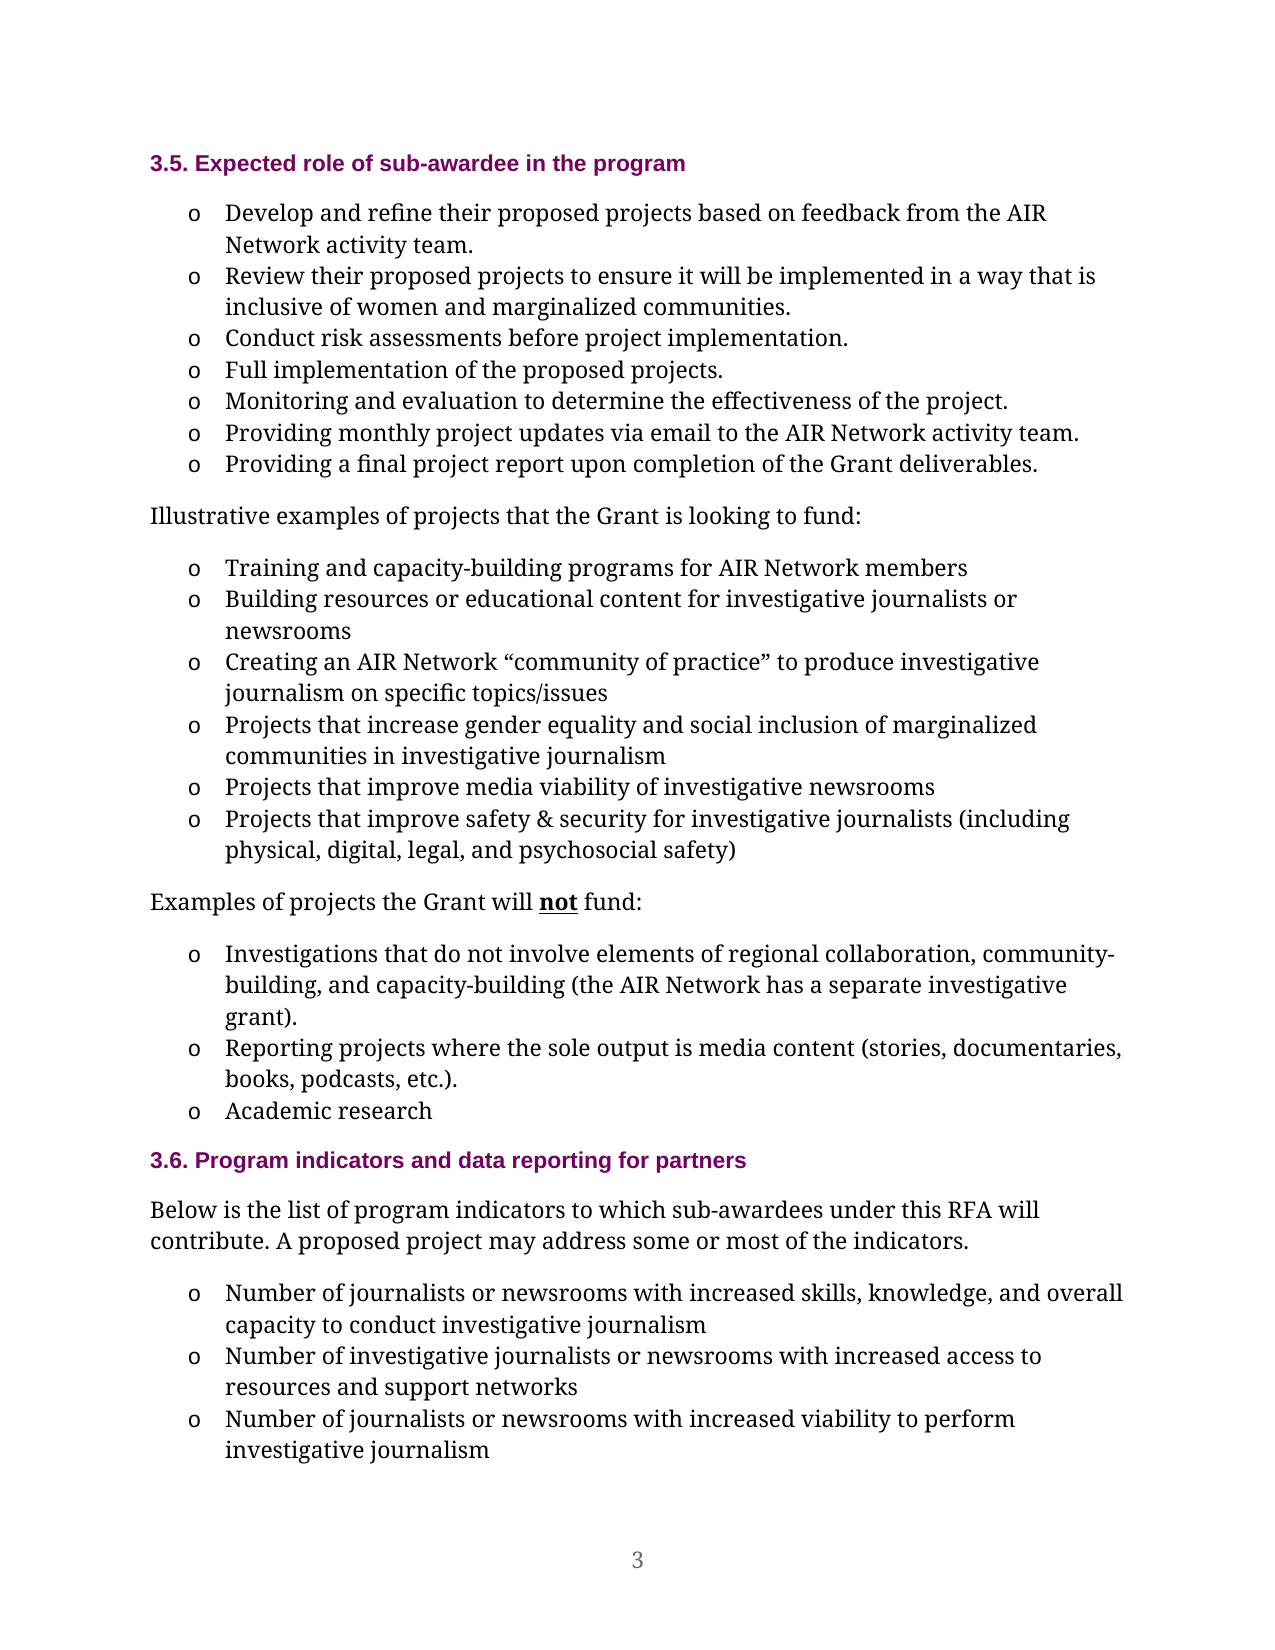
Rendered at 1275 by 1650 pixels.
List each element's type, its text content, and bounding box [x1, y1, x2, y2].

list Training and capacity-building programs for AIR Network members [187, 552, 1125, 583]
text Below is the list of program indicators to which sub-awardees under this RFA will contribute. A proposed project may address some or most of the indicators. [150, 1194, 1125, 1256]
list Number of journalists or newsrooms with increased skills, knowledge, and overall capacity to conduct investigative journalism [187, 1277, 1125, 1340]
list Full implementation of the proposed projects. [187, 354, 1125, 385]
list Number of journalists or newsrooms with increased viability to perform investigative journalism [187, 1402, 1125, 1465]
list Monitoring and evaluation to determine the effectiveness of the project. [187, 385, 1125, 416]
list Projects that improve safety & security for investigative journalists (including physical, digital, legal, and psychosocial safety) [187, 803, 1125, 865]
list Providing monthly project updates via email to the AIR Network activity team. [187, 416, 1125, 448]
list Providing a final project report upon completion of the Grant deliverables. [187, 448, 1125, 479]
text Illustrative examples of projects that the Grant is looking to fund: [150, 500, 1125, 531]
list Building resources or educational content for investigative journalists or newsrooms [187, 583, 1125, 646]
list Investigations that do not involve elements of regional collaboration, community-building, and capacity-building (the AIR Network has a separate investigative grant). [187, 938, 1125, 1032]
list Academic research [187, 1094, 1125, 1126]
list Conduct risk assessments before project implementation. [187, 322, 1125, 354]
list Develop and refine their proposed projects based on feedback from the AIR Network activity team. [187, 197, 1125, 260]
list Creating an AIR Network “community of practice” to produce investigative journalism on specific topics/issues [187, 646, 1125, 709]
text Examples of projects the Grant will not fund: [150, 886, 1125, 917]
list Projects that increase gender equality and social inclusion of marginalized communities in investigative journalism [187, 709, 1125, 771]
list Reporting projects where the sole output is media content (stories, documentaries, books, podcasts, etc.). [187, 1032, 1125, 1094]
list Number of investigative journalists or newsrooms with increased access to resources and support networks [187, 1340, 1125, 1402]
list Projects that improve media viability of investigative newsrooms [187, 771, 1125, 803]
subtitle 3.5. Expected role of sub-awardee in the program [150, 150, 1125, 176]
subtitle 3.6. Program indicators and data reporting for partners [150, 1147, 1125, 1173]
list Review their proposed projects to ensure it will be implemented in a way that is inclusive of women and marginalized communities. [187, 260, 1125, 322]
